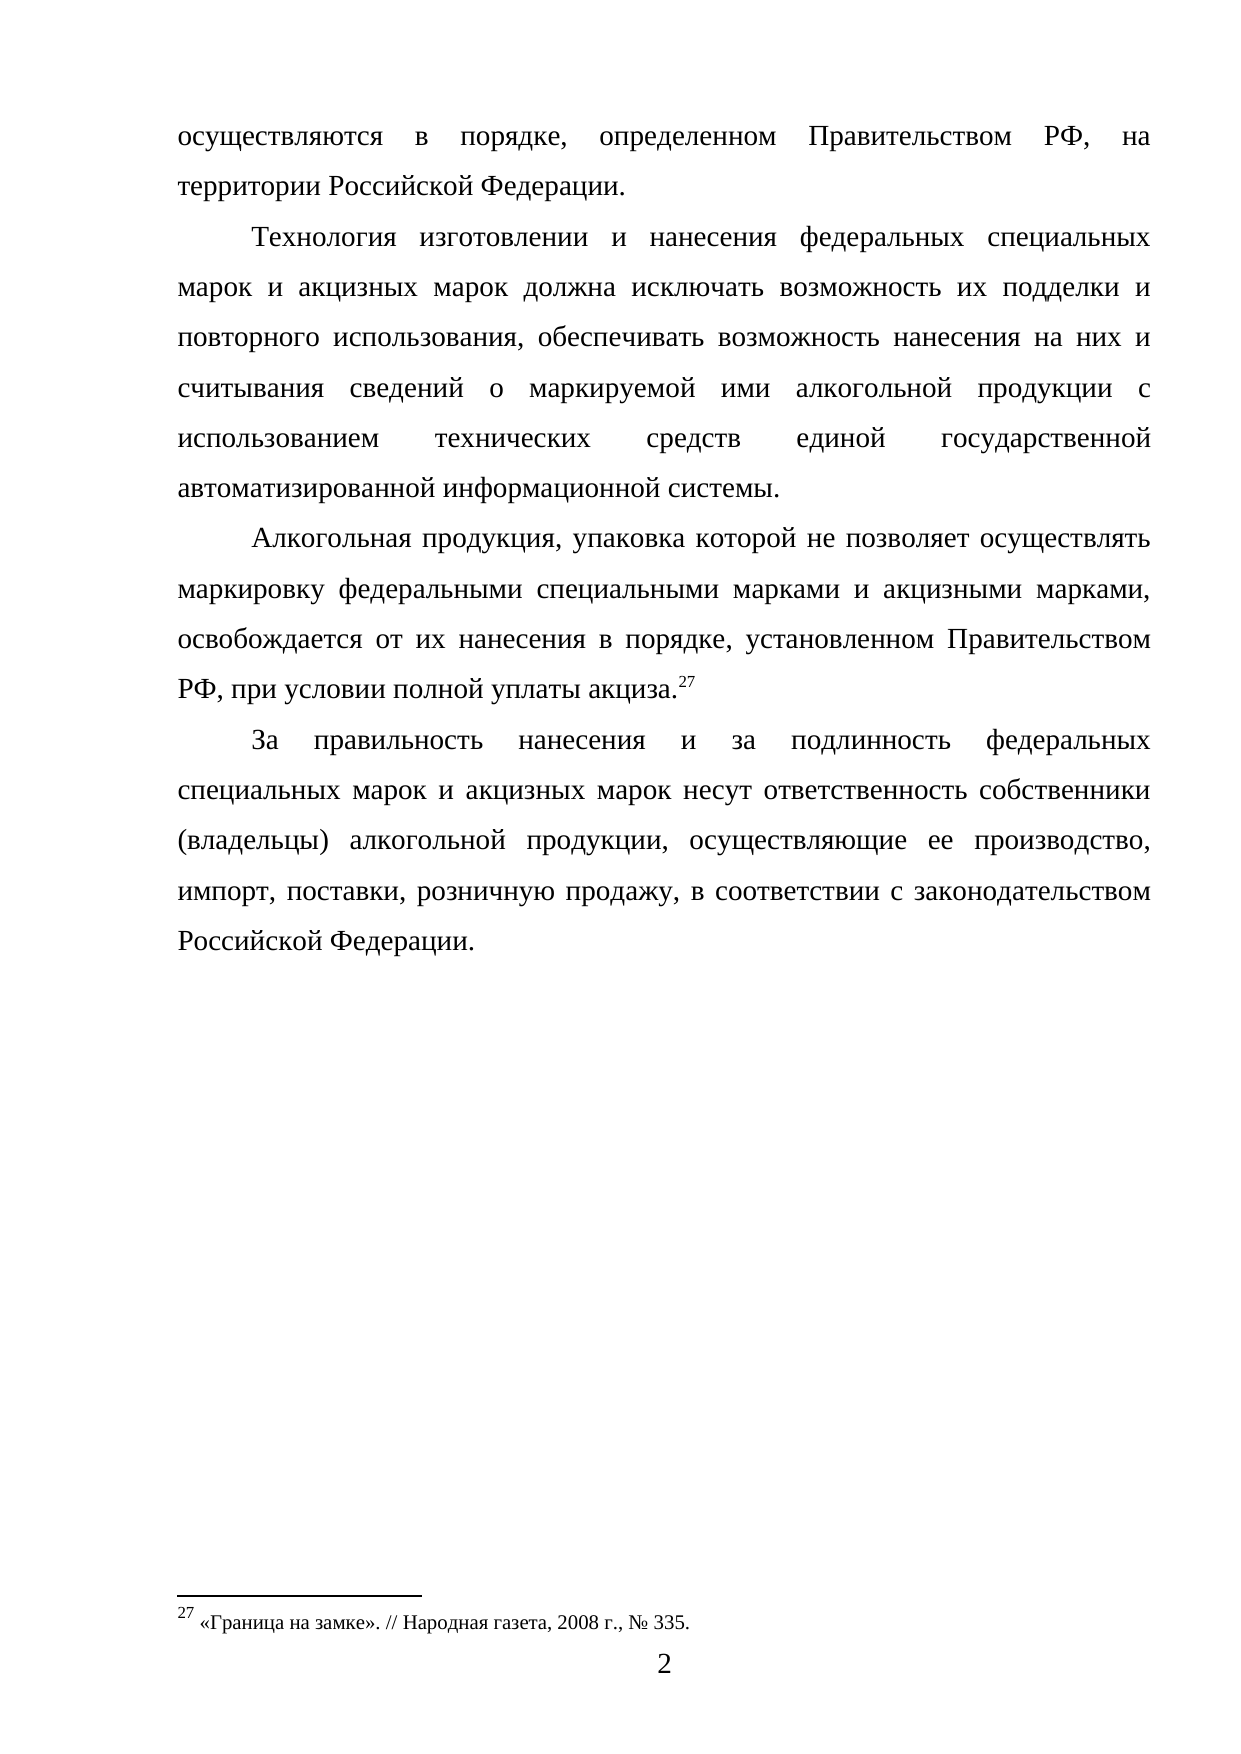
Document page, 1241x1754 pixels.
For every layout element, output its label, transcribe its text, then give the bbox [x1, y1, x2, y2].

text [177, 118, 1152, 202]
text Алкогольная продукция, упаковка которой не позволяет осуществлять маркировку федеральными специальными марками и акцизными марками, освобождается от их нанесения в порядке, установленном Правительством РФ, при условии полной уплаты акциза. [177, 521, 1152, 705]
text Технология изготовлении и нанесения федеральных специальных марок и акцизных марок должна исключать возможность их подделки и повторного использования, обеспечивать возможность нанесения на них и считывания сведений о маркируемой ими алкогольной продукции с использованием технических средств единой государственной автоматизированной информационной системы. [177, 219, 1152, 504]
text За правильность нанесения и за подлинность федеральных специальных марок и акцизных марок несут ответственность собственники (владельцы) алкогольной продукции, осуществляющие ее производство, импорт, поставки, розничную продажу, в соответствии с законодательством Российской Федерации. [177, 722, 1152, 957]
